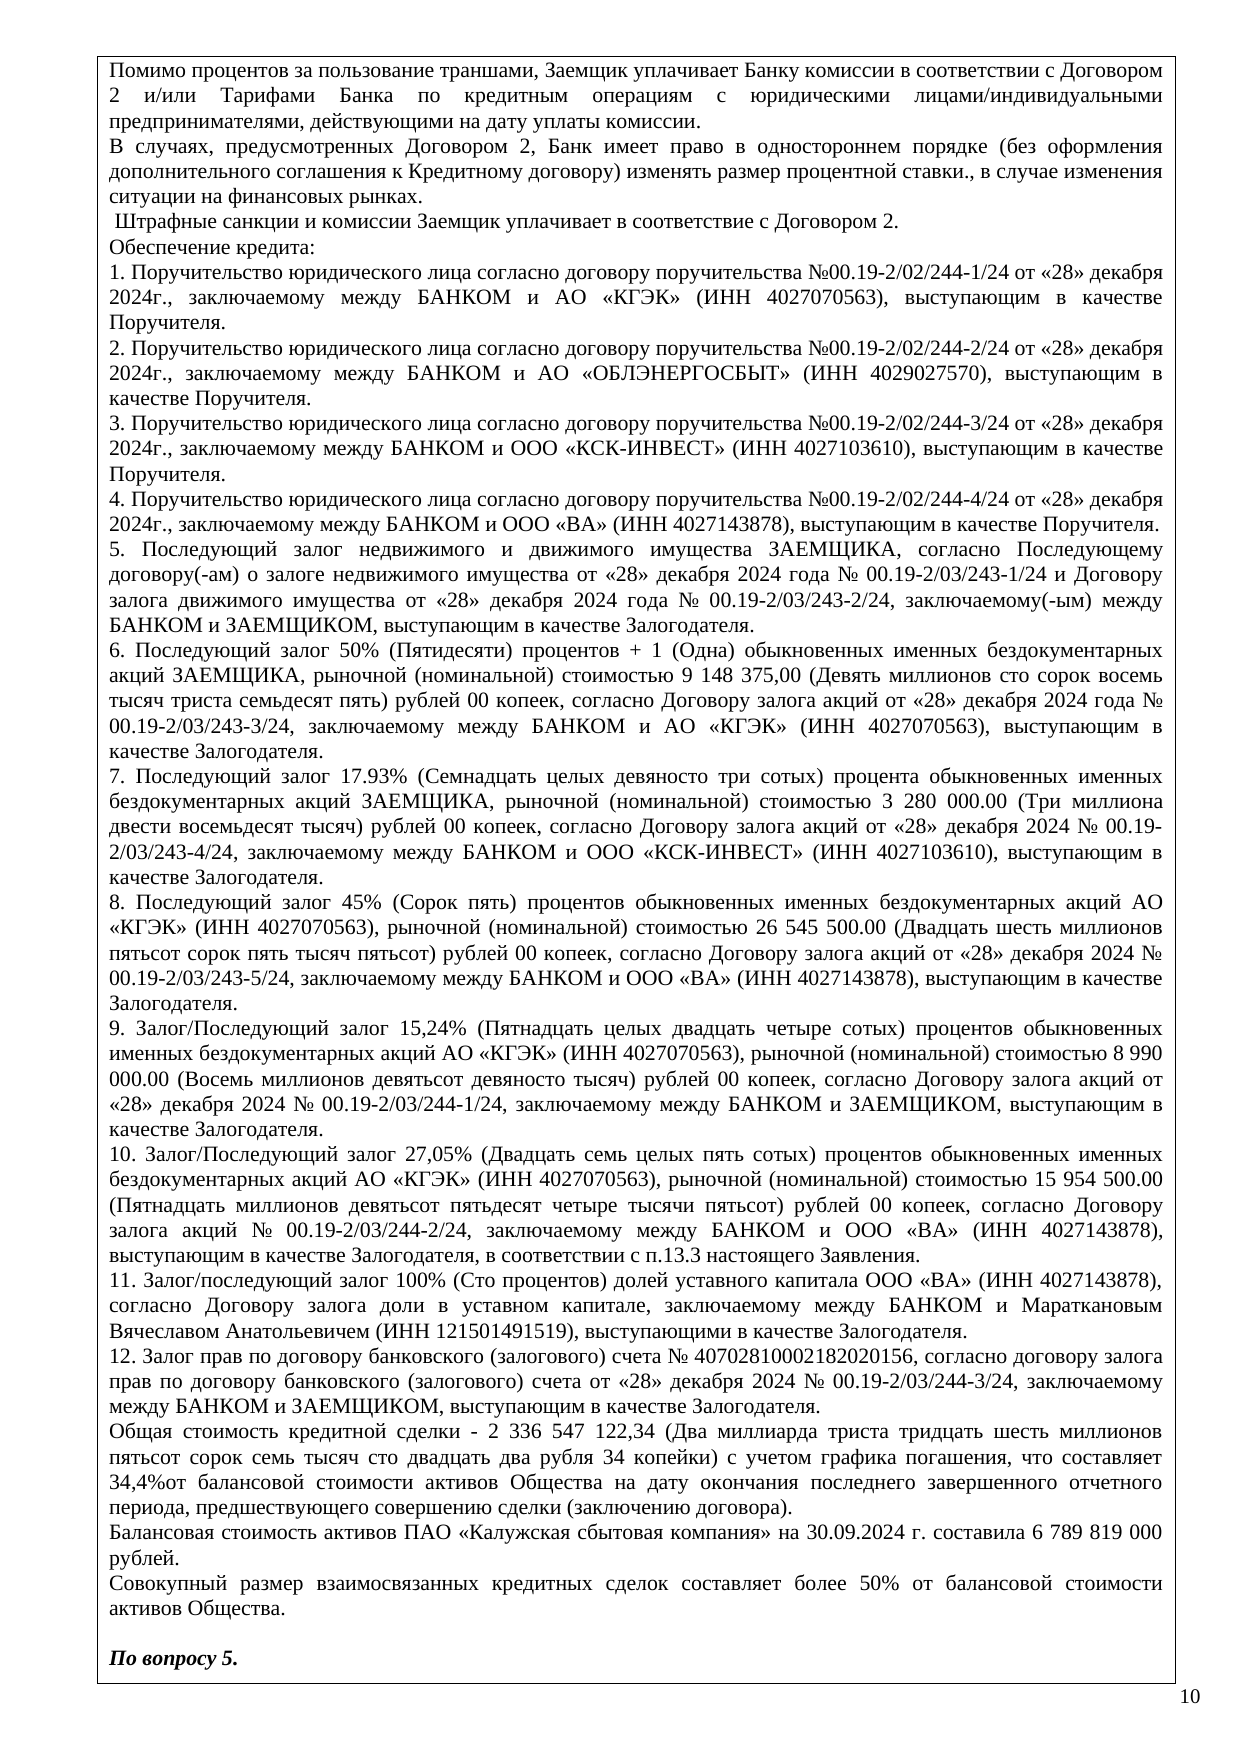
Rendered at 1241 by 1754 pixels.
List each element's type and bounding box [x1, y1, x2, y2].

table_cell [98, 57, 1175, 1683]
